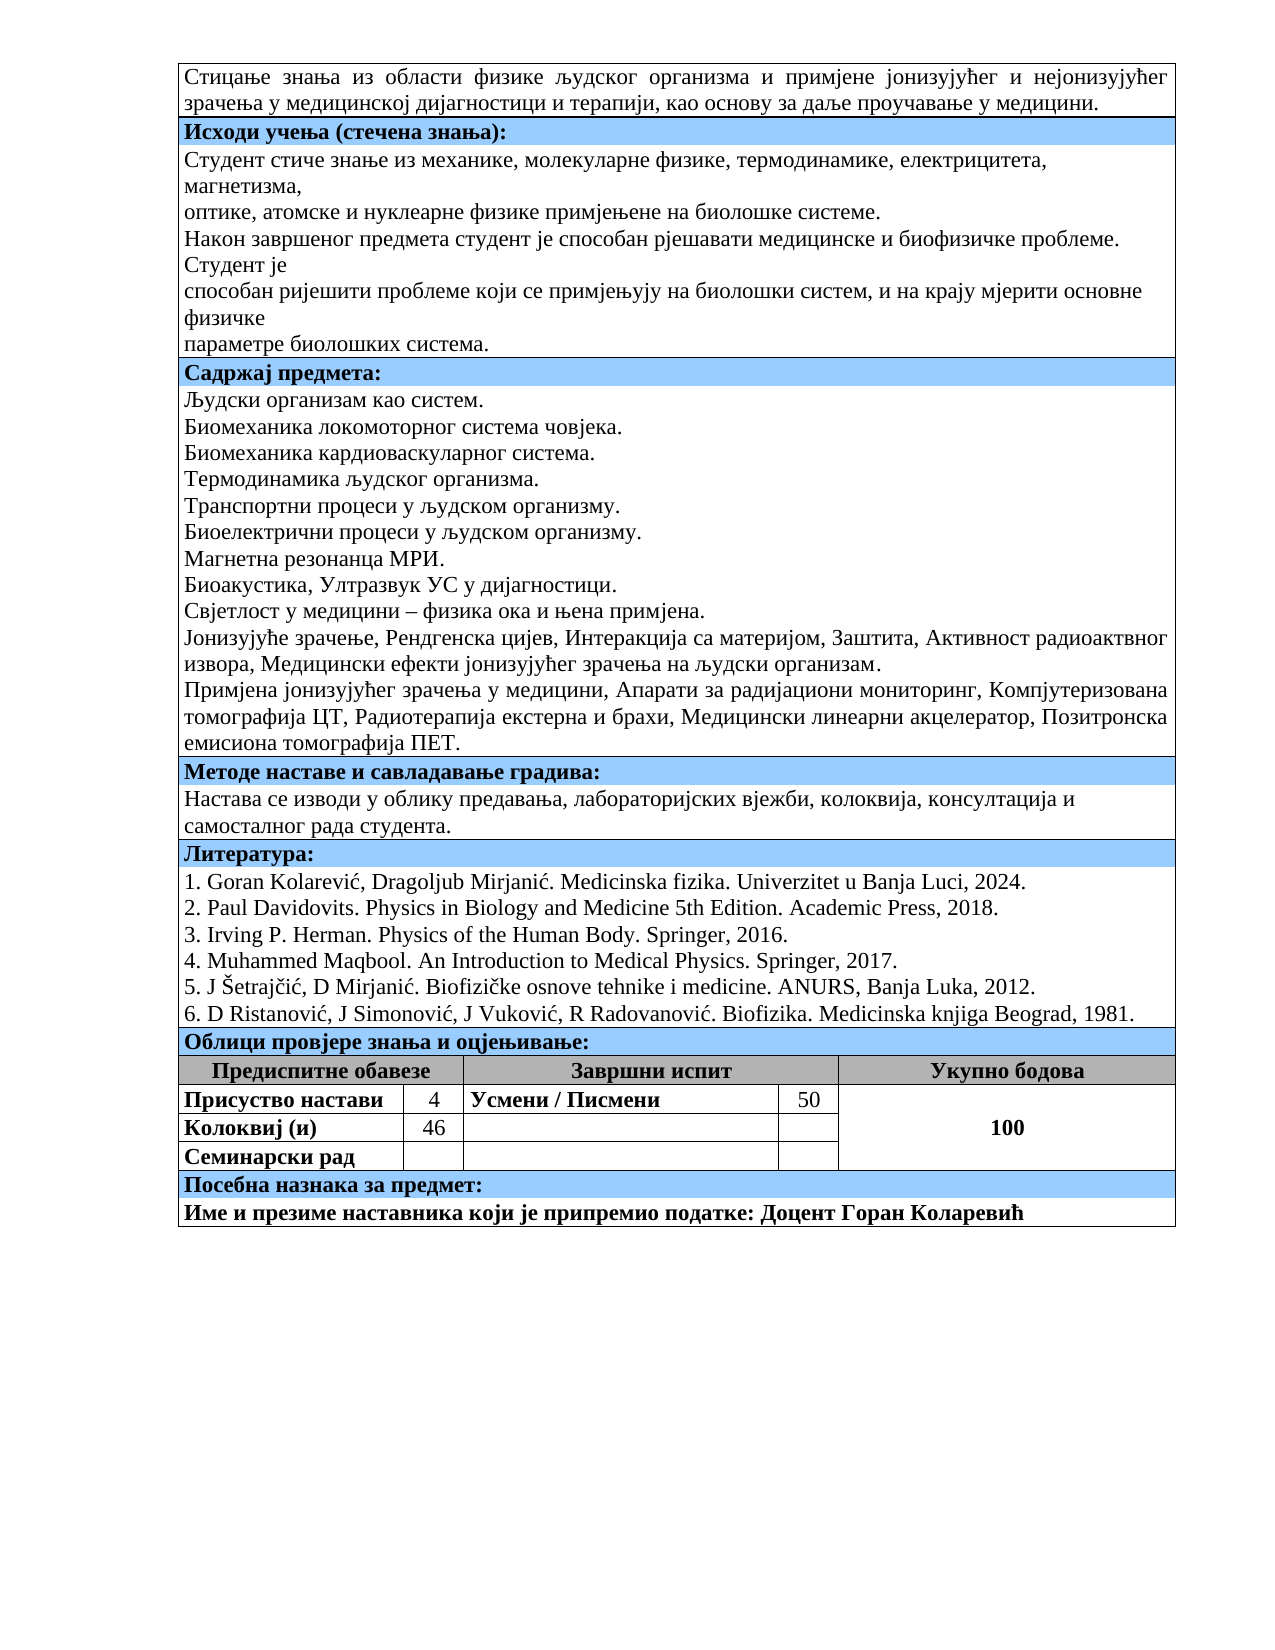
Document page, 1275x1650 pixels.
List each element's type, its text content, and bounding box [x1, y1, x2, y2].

table_cell 50 [779, 1085, 838, 1113]
table_cell Име и презиме наставника који је припремио податке: Доцент Горан Коларевић [179, 1199, 1175, 1226]
table_cell Стицање знања из области физике људског организма и примјене јонизујућег и нејонизујућег зрачења у медицинској дијагностици и терапији, као основу за даље проучавање у медицини. [179, 64, 1175, 116]
table_cell Садржај предмета: [179, 358, 1175, 386]
table_cell [779, 1142, 838, 1170]
table_cell [404, 1142, 463, 1170]
table_cell Предиспитне обавезе [179, 1056, 463, 1084]
table_cell Студент стиче знање из механике, молекуларне физике, термодинамике, електрицитета, магнетизма, оптике, атомске и нуклеарне физике примјењене на биолошке системе. Након завршеног предмета студент је способан рјешавати медицинске и биофизичке проблеме. Студент је способан ријешити проблеме који се примјењују на биолошки систем, и на крају мјерити основне физичке параметре биолошких система. [179, 145, 1175, 357]
table_cell Завршни испит [464, 1056, 838, 1084]
table_cell Колоквиј (и) [179, 1114, 403, 1141]
table_cell 1. Goran Kolarević, Dragoljub Mirjanić. Medicinska fizika. Univerzitet u Banja Luci, 2024. 2. Paul Davidovits. Physics in Biology and Medicine 5th Edition. Academic Press, 2018. 3. Irving P. Herman. Physics of the Human Body. Springer, 2016. 4. Muhammed Maqbool. An Introduction to Medical Physics. Springer, 2017. 5. J Šetrajčić, D Mirjanić. Biofizičke osnove tehnike i medicine. ANURS, Banja Luka, 2012. 6. D Ristanović, J Simonović, J Vuković, R Radovanović. Biofizika. Medicinska knjiga Beograd, 1981. [179, 867, 1175, 1027]
table_cell Присуство настави [179, 1085, 403, 1113]
table_cell Литература: [179, 840, 1175, 867]
table_cell [464, 1142, 778, 1170]
table_cell Настава се изводи у облику предавања, лабораторијских вјежби, колоквија, консултација и самосталног рада студента. [179, 785, 1175, 839]
table_cell Семинарски рад [179, 1142, 403, 1170]
table_cell Посебна назнака за предмет: [179, 1171, 1175, 1198]
table_cell Методе наставе и савладавање градива: [179, 757, 1175, 785]
table_cell 100 [839, 1085, 1175, 1170]
table_cell Људски организам као систем. Биомеханика локомоторног система човјека. Биомеханика кардиоваскуларног система. Термодинамика људског организма. Транспортни процеси у људском организму. Биоелектрични процеси у људском организму. Магнетна резонанца МРИ. Биоакустика, Ултразвук УС у дијагностици. Свјетлост у медицини – физика ока и њена примјена. Јонизујуће зрачење, Рендгенска цијев, Интеракција са материјом, Заштита, Активност радиоактвног извора, Медицински ефекти јонизујућег зрачења на људски организам. Примјена јонизујућег зрачења у медицини, Апарати за радијациони мониторинг, Компјутеризована томографија ЦТ, Радиотерапија екстерна и брахи, Медицински линеарни акцелератор, Позитронска емисиона томографија ПЕТ. [179, 386, 1175, 756]
table_cell 46 [404, 1114, 463, 1141]
table_cell [779, 1114, 838, 1141]
table_cell Укупно бодова [839, 1056, 1175, 1084]
table_cell Облици провјере знања и оцјењивање: [179, 1028, 1175, 1055]
table_cell 4 [404, 1085, 463, 1113]
table_cell [464, 1114, 778, 1141]
table_cell Усмени / Писмени [464, 1085, 778, 1113]
table_cell Исходи учења (стечена знања): [179, 118, 1175, 145]
